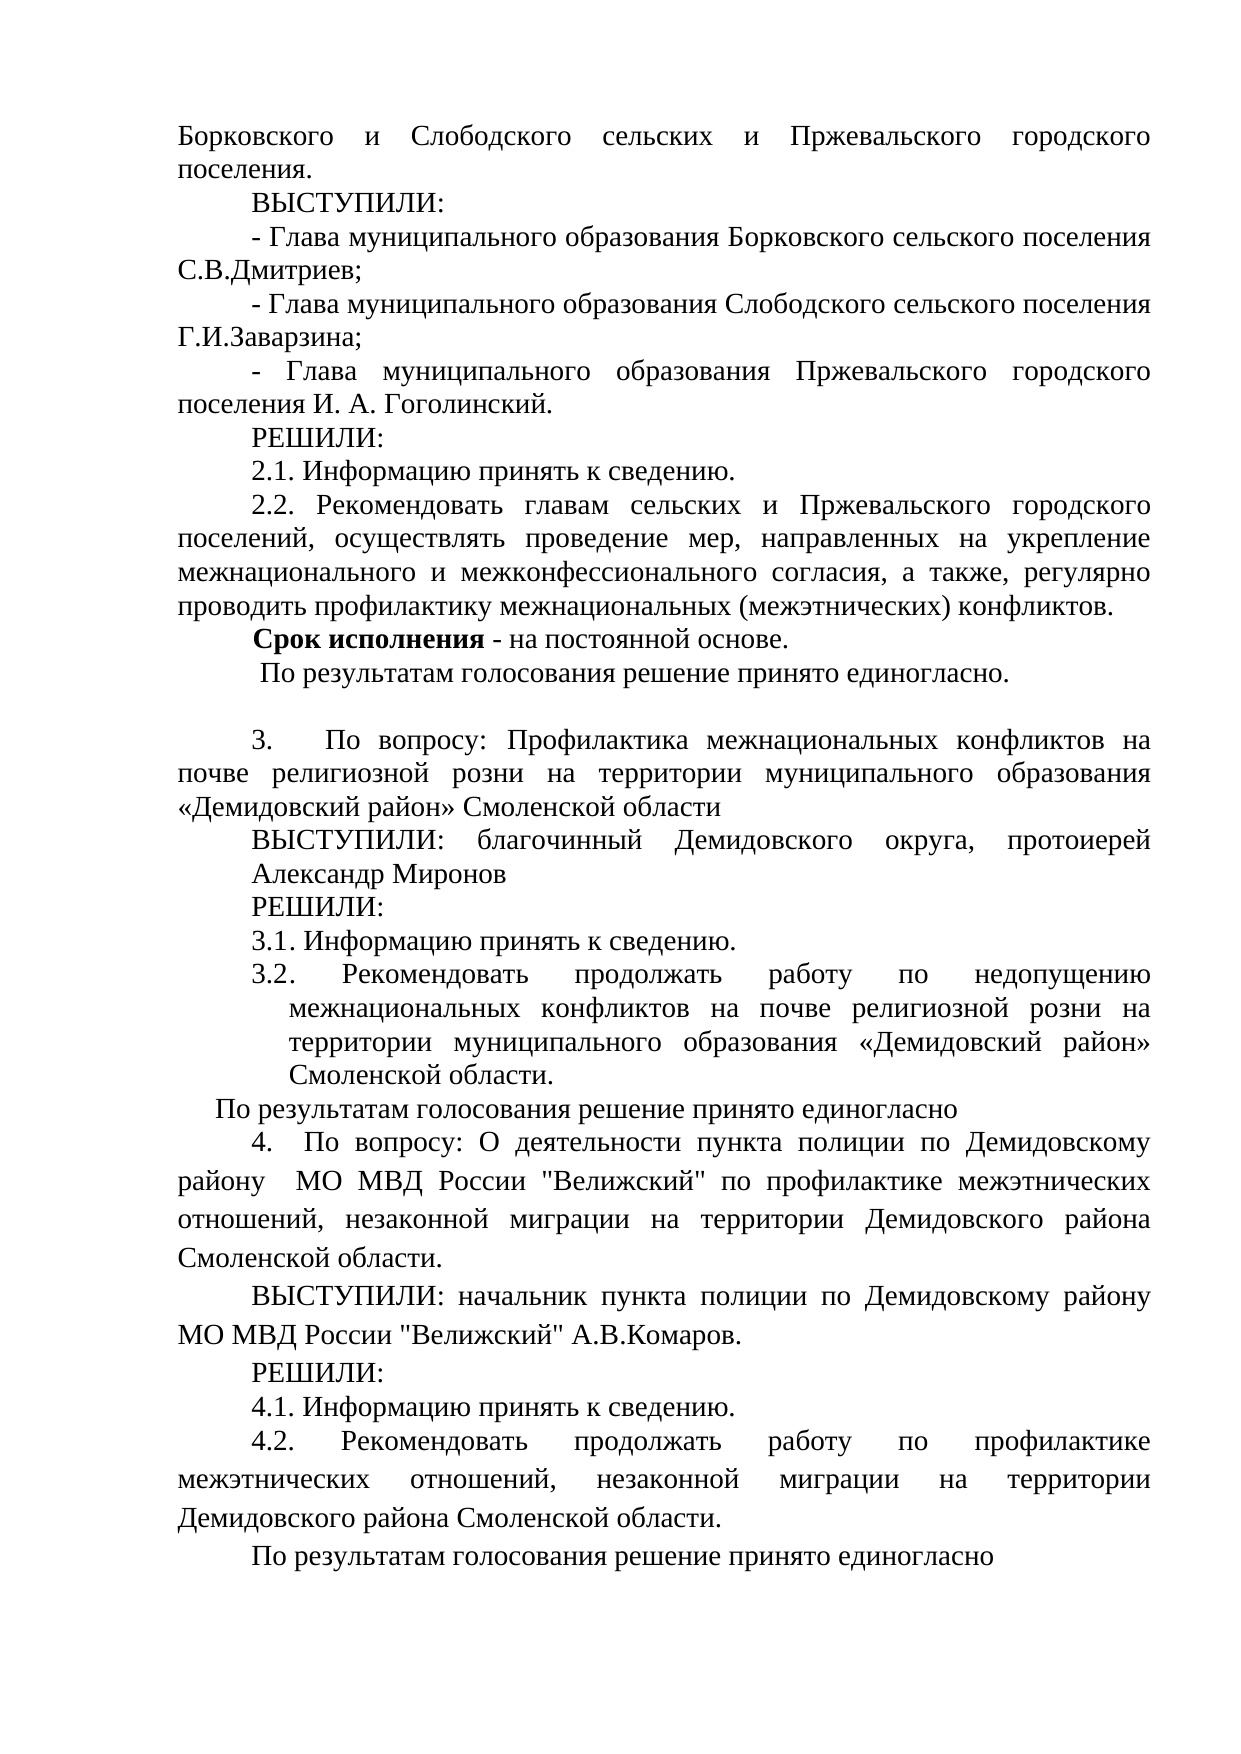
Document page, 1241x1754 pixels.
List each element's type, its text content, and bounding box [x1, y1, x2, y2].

text РЕШИЛИ: [177, 889, 1152, 923]
list Срок исполнения - на постоянной основе. [252, 621, 1152, 655]
text - Глава муниципального образования Борковского сельского поселения С.В.Дмитриев; [177, 219, 1152, 286]
text ВЫСТУПИЛИ: начальник пункта полиции по Демидовскому району МО МВД России "Велижский" А.В.Комаров. [177, 1278, 1152, 1351]
list ВЫСТУПИЛИ: благочинный Демидовского округа, протоиерей Александр Миронов [251, 822, 1152, 889]
text РЕШИЛИ: [177, 420, 1152, 453]
list . Информацию принять к сведению. [251, 923, 1152, 957]
list По результатам голосования решение принято единогласно [215, 1091, 1152, 1124]
text 4. По вопросу: О деятельности пункта полиции по Демидовскому району МО МВД России "Велижский" по профилактике межэтнических отношений, незаконной миграции на территории Демидовского района Смоленской области. [177, 1124, 1152, 1273]
text 2.1. Информацию принять к сведению. [177, 453, 1152, 487]
list . Рекомендовать продолжать работу по недопущению межнациональных конфликтов на почве религиозной розни на территории муниципального образования «Демидовский район» Смоленской области. [251, 957, 1152, 1091]
text РЕШИЛИ: [177, 1356, 1152, 1389]
text - Глава муниципального образования Пржевальского городского поселения И. А. Гоголинский. [177, 353, 1152, 420]
text 2.2. Рекомендовать главам сельских и Пржевальского городского поселений, осуществлять проведение мер, направленных на укрепление межнационального и межконфессионального согласия, а также, регулярно проводить профилактику межнациональных (межэтнических) конфликтов. [177, 487, 1152, 621]
text - Глава муниципального образования Слободского сельского поселения Г.И.Заварзина; [177, 286, 1152, 353]
text 4.2. Рекомендовать продолжать работу по профилактике межэтнических отношений, незаконной миграции на территории Демидовского района Смоленской области. [177, 1423, 1152, 1533]
text По результатам голосования решение принято единогласно [177, 1538, 1152, 1572]
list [177, 118, 1152, 185]
list По результатам голосования решение принято единогласно. [259, 655, 1152, 688]
text ВЫСТУПИЛИ: [177, 185, 1152, 219]
list По вопросу: Профилактика межнациональных конфликтов на почве религиозной розни на территории муниципального образования «Демидовский район» Смоленской области [177, 722, 1152, 822]
text 4.1. Информацию принять к сведению. [177, 1389, 1152, 1423]
